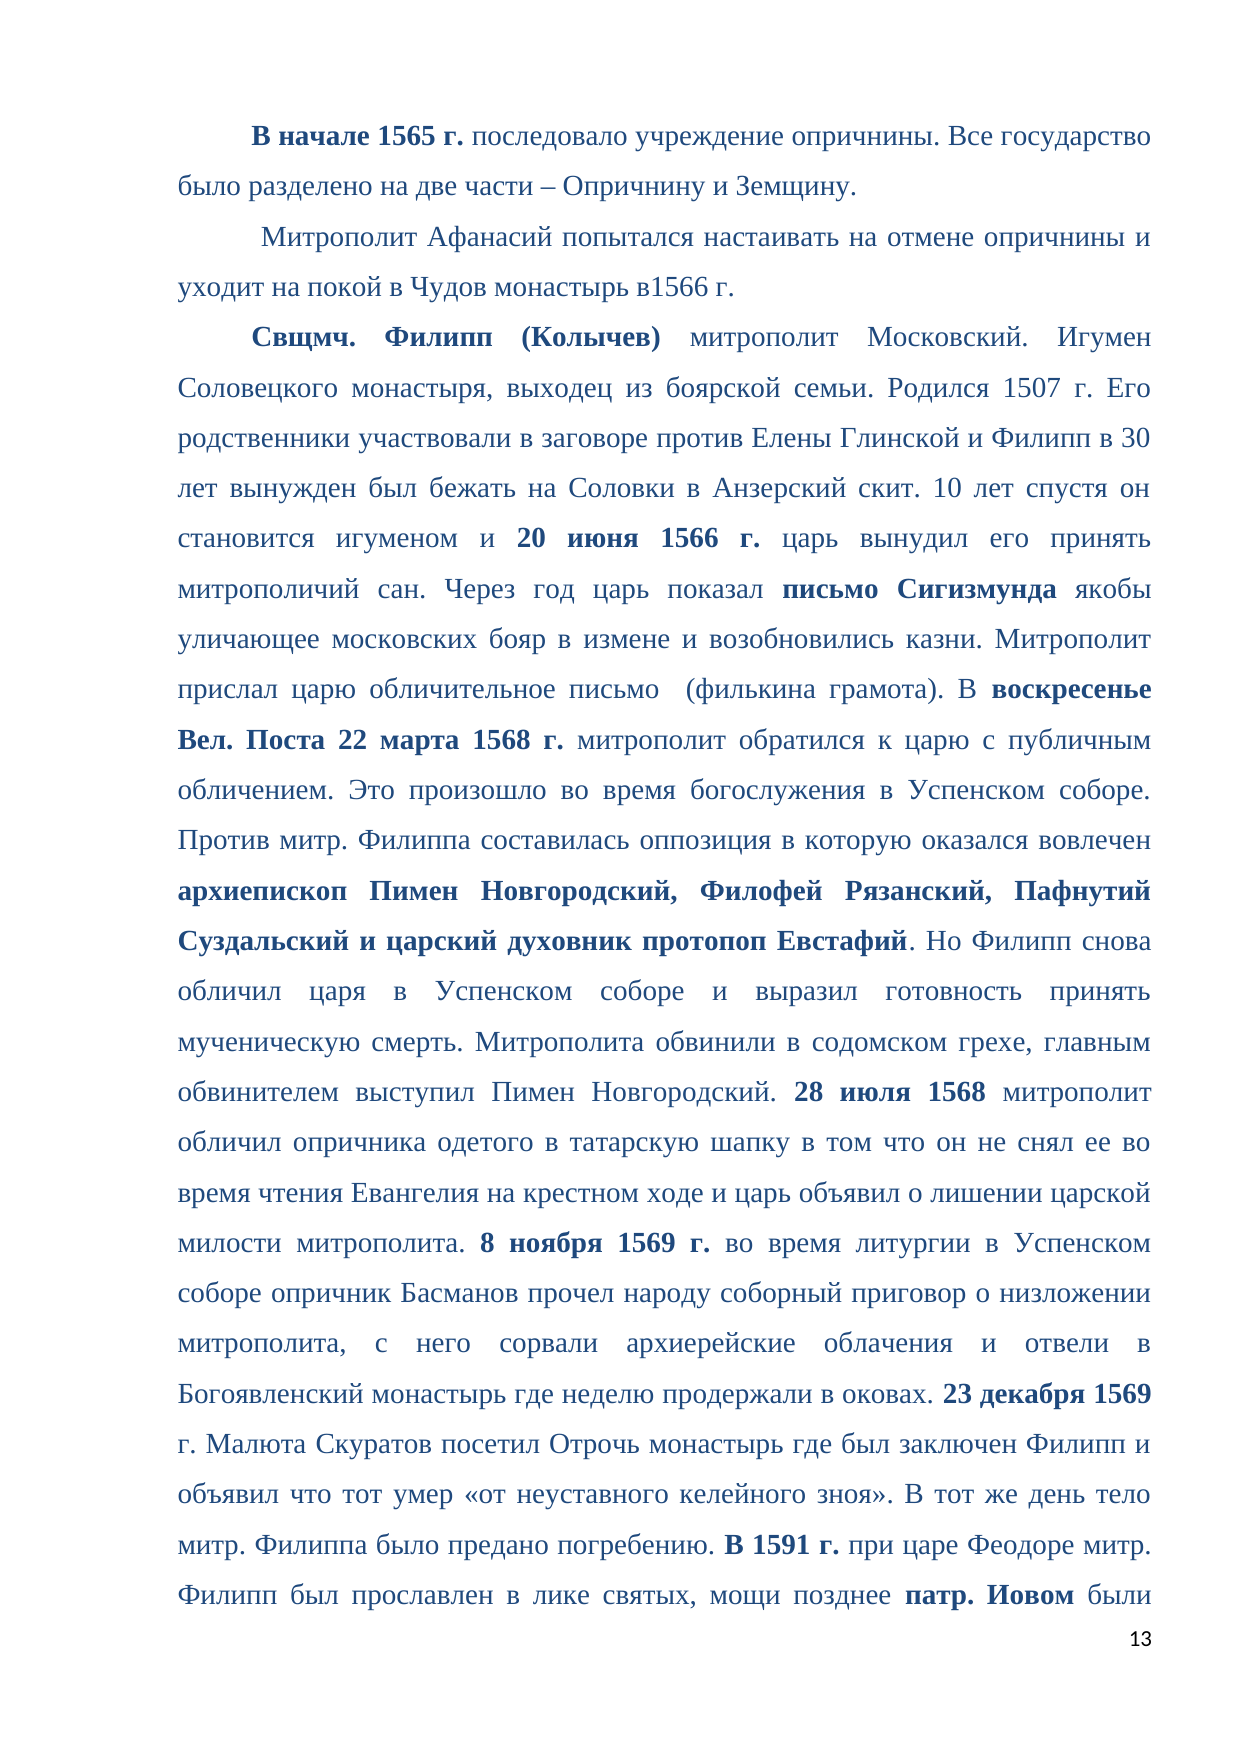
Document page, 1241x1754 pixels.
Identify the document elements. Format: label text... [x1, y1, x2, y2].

text В начале 1565 г. последовало учреждение опричнины. Все государство было разделено на две части – Опричнину и Земщину. [177, 118, 1152, 202]
text Митрополит Афанасий попытался настаивать на отмене опричнины и уходит на покой в Чудов монастырь в1566 г. [177, 219, 1152, 303]
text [177, 319, 1152, 1611]
